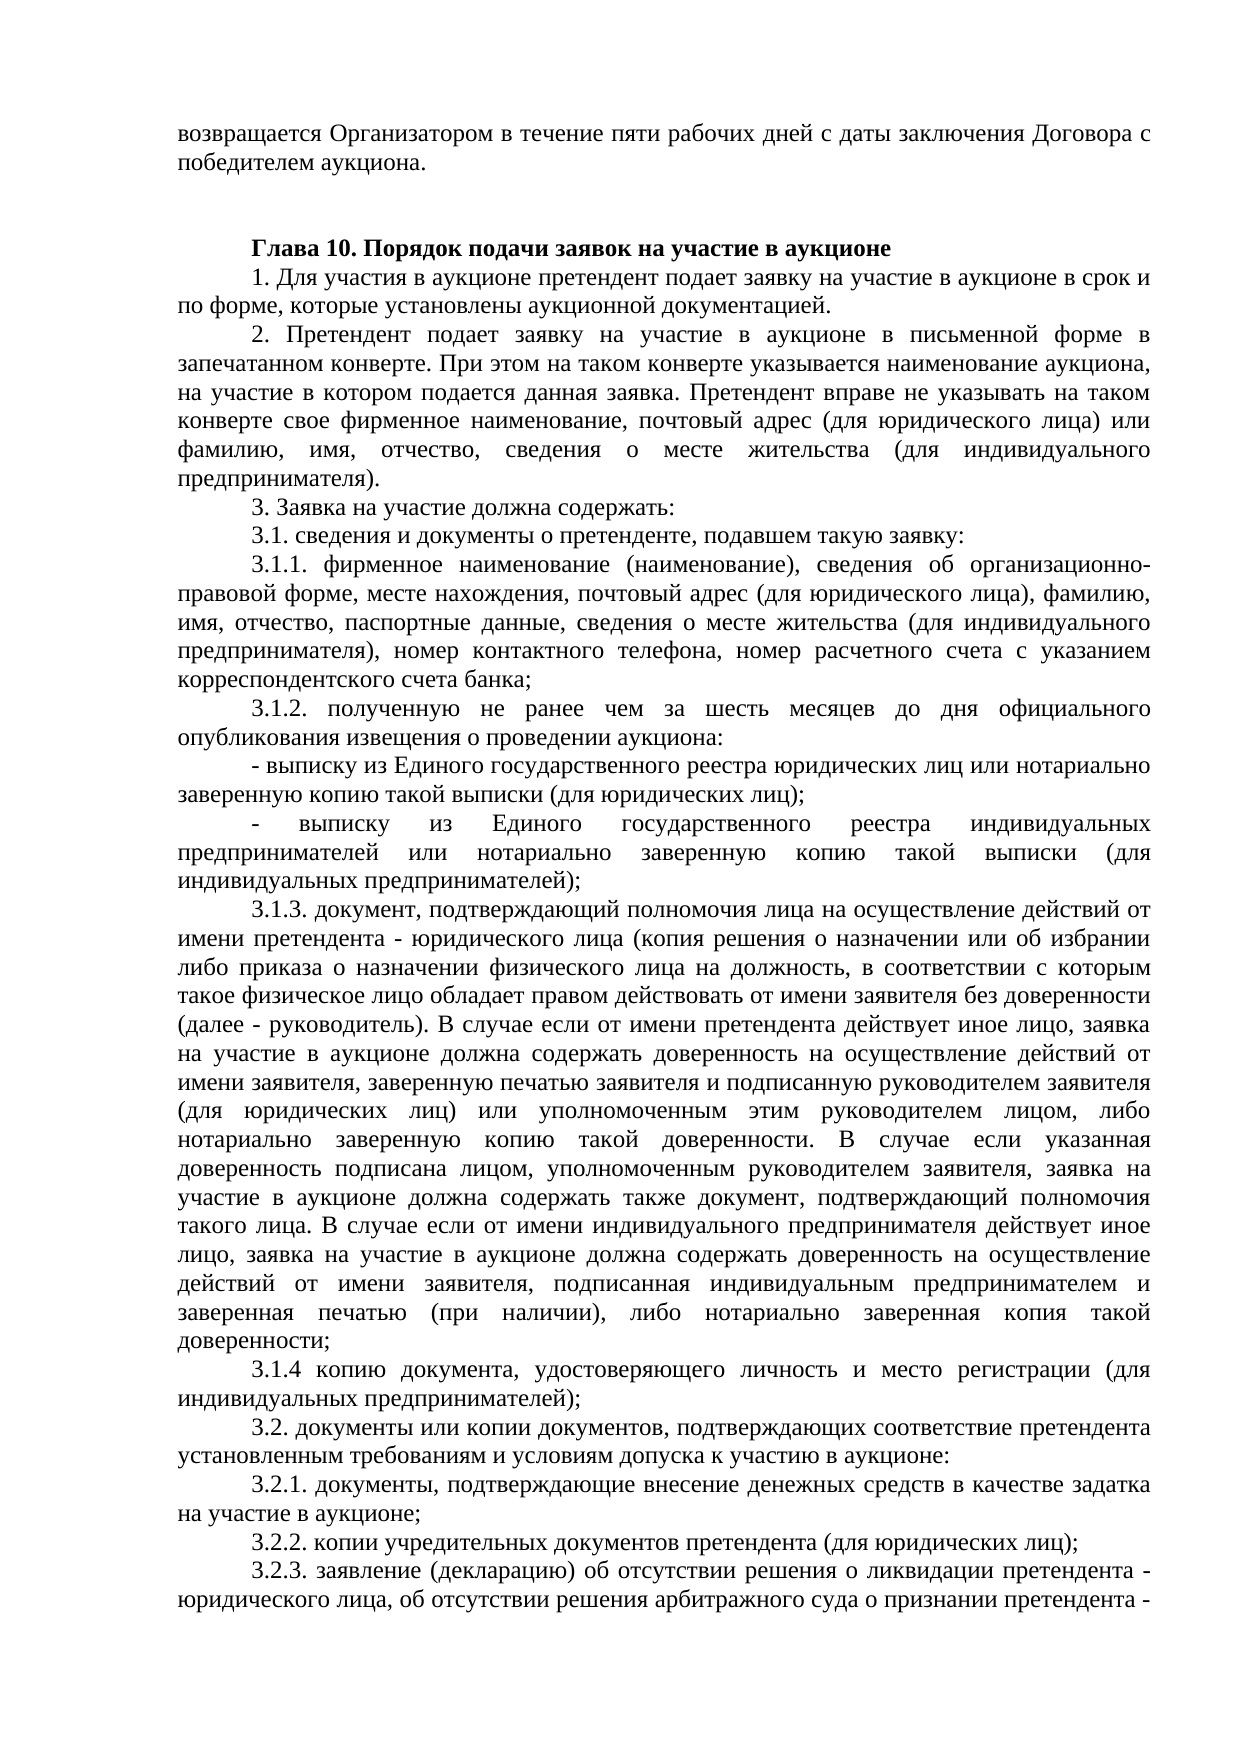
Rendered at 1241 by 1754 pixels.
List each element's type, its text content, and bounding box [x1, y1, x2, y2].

text 3.1.3. документ, подтверждающий полномочия лица на осуществление действий от имени претендента - юридического лица (копия решения о назначении или об избрании либо приказа о назначении физического лица на должность, в соответствии с которым такое физическое лицо обладает правом действовать от имени заявителя без доверенности (далее - руководитель). В случае если от имени претендента действует иное лицо, заявка на участие в аукционе должна содержать доверенность на осуществление действий от имени заявителя, заверенную печатью заявителя и подписанную руководителем заявителя (для юридических лиц) или уполномоченным этим руководителем лицом, либо нотариально заверенную копию такой доверенности. В случае если указанная доверенность подписана лицом, уполномоченным руководителем заявителя, заявка на участие в аукционе должна содержать также документ, подтверждающий полномочия такого лица. В случае если от имени индивидуального предпринимателя действует иное лицо, заявка на участие в аукционе должна содержать доверенность на осуществление действий от имени заявителя, подписанная индивидуальным предпринимателем и заверенная печатью (при наличии), либо нотариально заверенная копия такой доверенности; [177, 894, 1152, 1354]
text 3.2.2. копии учредительных документов претендента (для юридических лиц); [177, 1527, 1152, 1556]
text 3.1.1. фирменное наименование (наименование), сведения об организационно-правовой форме, месте нахождения, почтовый адрес (для юридического лица), фамилию, имя, отчество, паспортные данные, сведения о месте жительства (для индивидуального предпринимателя), номер контактного телефона, номер расчетного счета с указанием корреспондентского счета банка; [177, 549, 1152, 693]
text 3.2. документы или копии документов, подтверждающих соответствие претендента установленным требованиям и условиям допуска к участию в аукционе: [177, 1412, 1152, 1469]
text 3.1. сведения и документы о претенденте, подавшем такую заявку: [177, 521, 1152, 549]
text 2. Претендент подает заявку на участие в аукционе в письменной форме в запечатанном конверте. При этом на таком конверте указывается наименование аукциона, на участие в котором подается данная заявка. Претендент вправе не указывать на таком конверте свое фирменное наименование, почтовый адрес (для юридического лица) или фамилию, имя, отчество, сведения о месте жительства (для индивидуального предпринимателя). [177, 319, 1152, 492]
text - выписку из Единого государственного реестра юридических лиц или нотариально заверенную копию такой выписки (для юридических лиц); [177, 751, 1152, 808]
text - выписку из Единого государственного реестра индивидуальных предпринимателей или нотариально заверенную копию такой выписки (для индивидуальных предпринимателей); [177, 808, 1152, 894]
text 3.2.1. документы, подтверждающие внесение денежных средств в качестве задатка на участие в аукционе; [177, 1469, 1152, 1527]
text 3.1.4 копию документа, удостоверяющего личность и место регистрации (для индивидуальных предпринимателей); [177, 1354, 1152, 1412]
text 3. Заявка на участие должна содержать: [177, 492, 1152, 521]
text 3.1.2. полученную не ранее чем за шесть месяцев до дня официального опубликования извещения о проведении аукциона: [177, 693, 1152, 751]
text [177, 1556, 1152, 1613]
text 1. Для участия в аукционе претендент подает заявку на участие в аукционе в срок и по форме, которые установлены аукционной документацией. [177, 262, 1152, 319]
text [177, 118, 1152, 176]
text Глава 10. Порядок подачи заявок на участие в аукционе [177, 233, 1152, 262]
